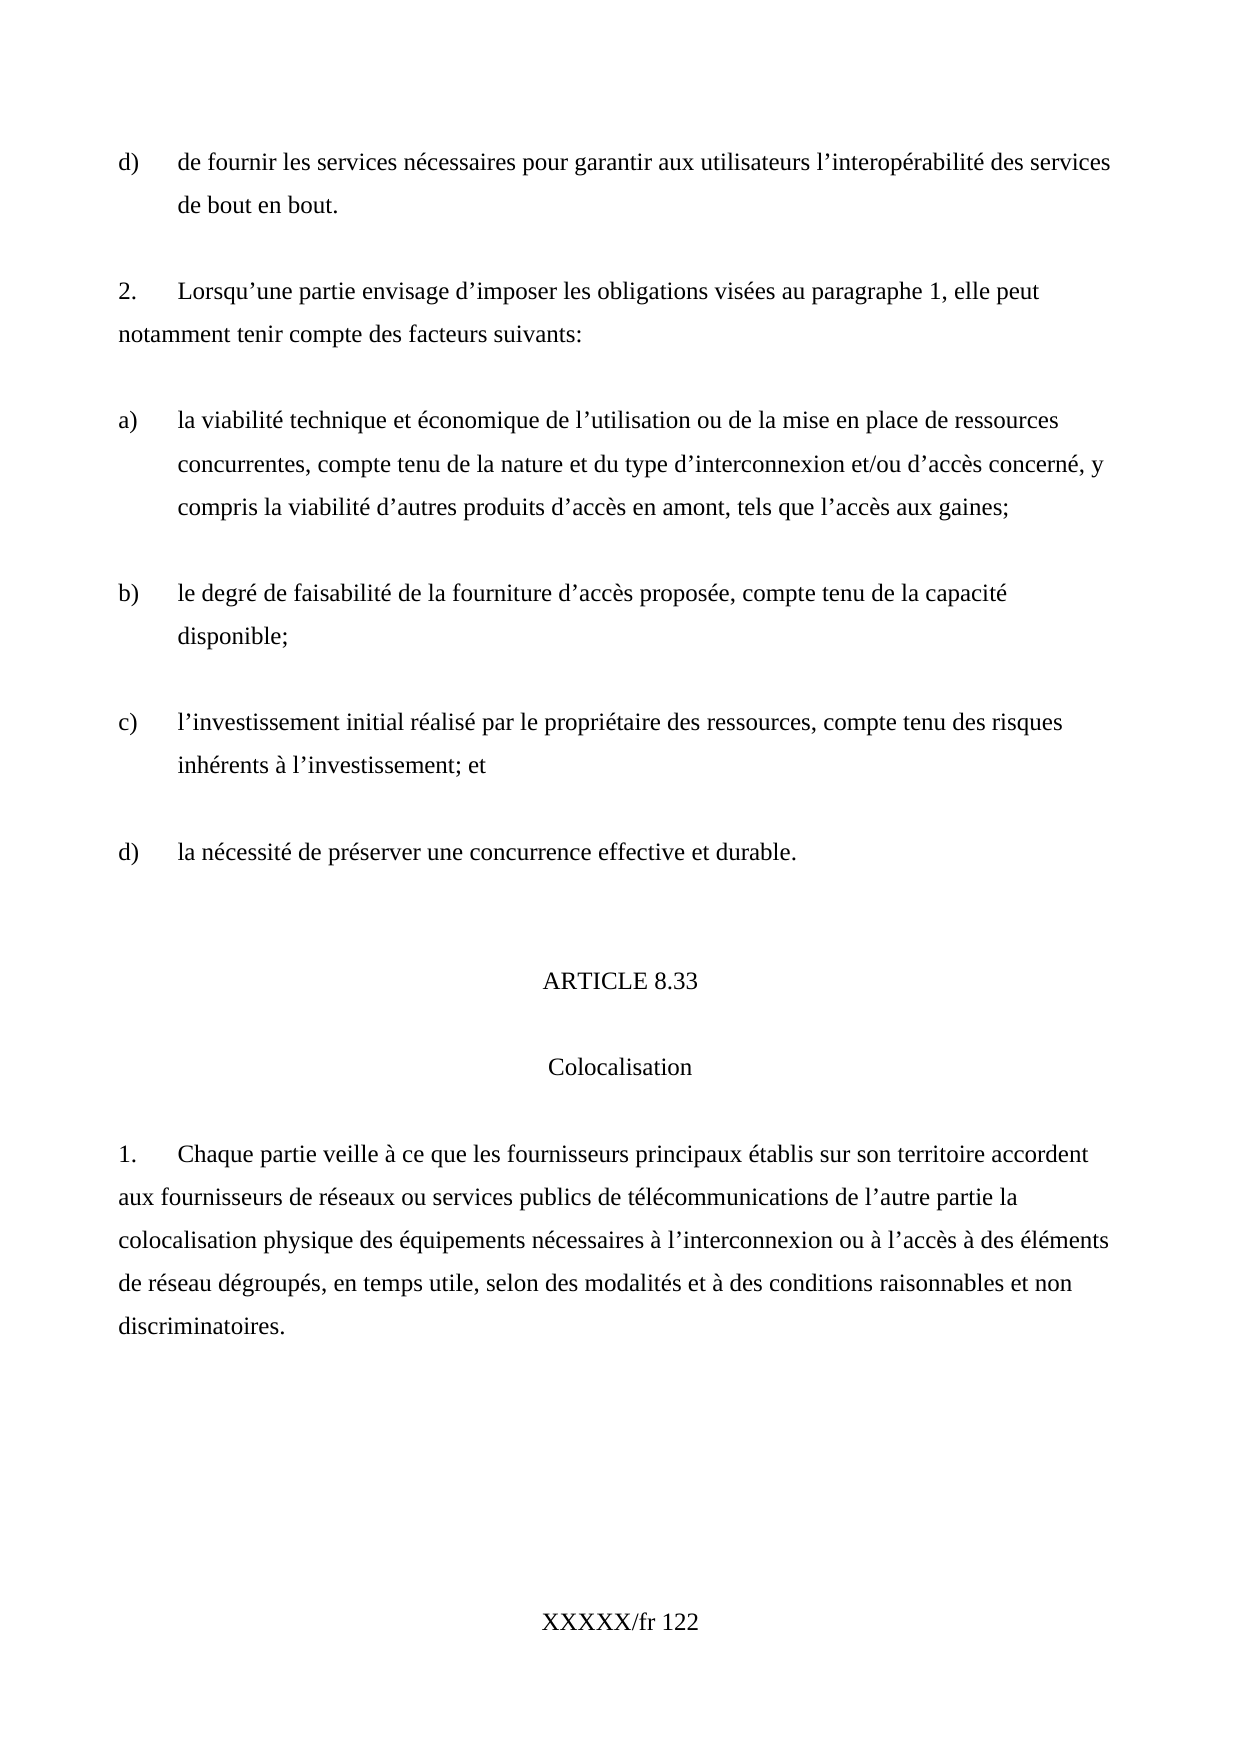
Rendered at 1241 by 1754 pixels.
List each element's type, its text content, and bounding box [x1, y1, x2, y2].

text d) de fournir les services nécessaires pour garantir aux utilisateurs l’interopérabilité des services de bout en bout. [118, 147, 1122, 219]
text d) la nécessité de préserver une concurrence effective et durable. [118, 837, 1122, 866]
text 2. Lorsqu’une partie envisage d’imposer les obligations visées au paragraphe 1, elle peut notamment tenir compte des facteurs suivants: [118, 276, 1122, 348]
text Colocalisation [118, 1052, 1122, 1081]
text b) le degré de faisabilité de la fourniture d’accès proposée, compte tenu de la capacité disponible; [118, 578, 1122, 650]
text ARTICLE 8.33 [118, 966, 1122, 995]
text a) la viabilité technique et économique de l’utilisation ou de la mise en place de ressources concurrentes, compte tenu de la nature et du type d’interconnexion et/ou d’accès concerné, y compris la viabilité d’autres produits d’accès en amont, tels que l’accès aux gaines; [118, 406, 1122, 521]
text c) l’investissement initial réalisé par le propriétaire des ressources, compte tenu des risques inhérents à l’investissement; et [118, 707, 1122, 779]
text 1. Chaque partie veille à ce que les fournisseurs principaux établis sur son territoire accordent aux fournisseurs de réseaux ou services publics de télécommunications de l’autre partie la colocalisation physique des équipements nécessaires à l’interconnexion ou à l’accès à des éléments de réseau dégroupés, en temps utile, selon des modalités et à des conditions raisonnables et non discriminatoires. [118, 1139, 1122, 1340]
